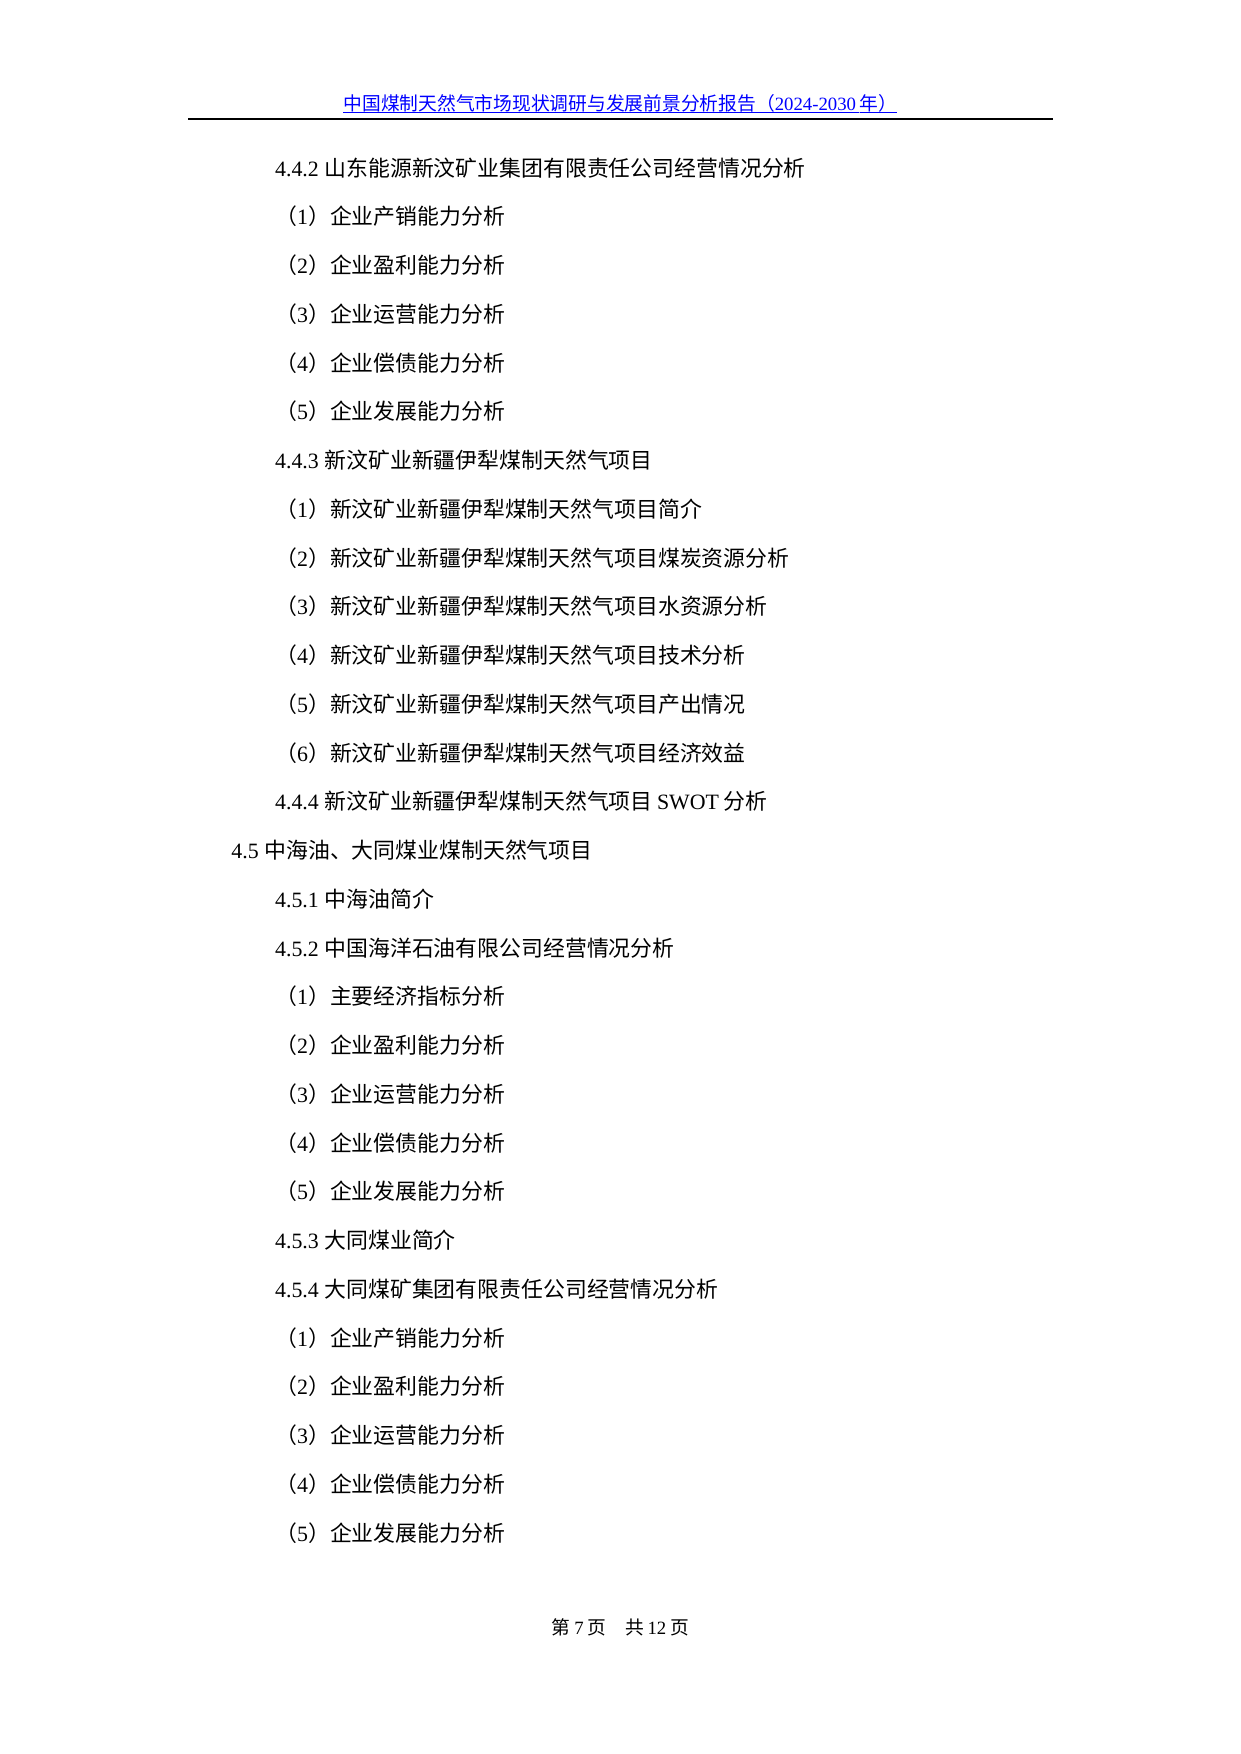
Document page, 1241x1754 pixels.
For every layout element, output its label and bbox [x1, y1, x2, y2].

text [187, 150, 1053, 1548]
